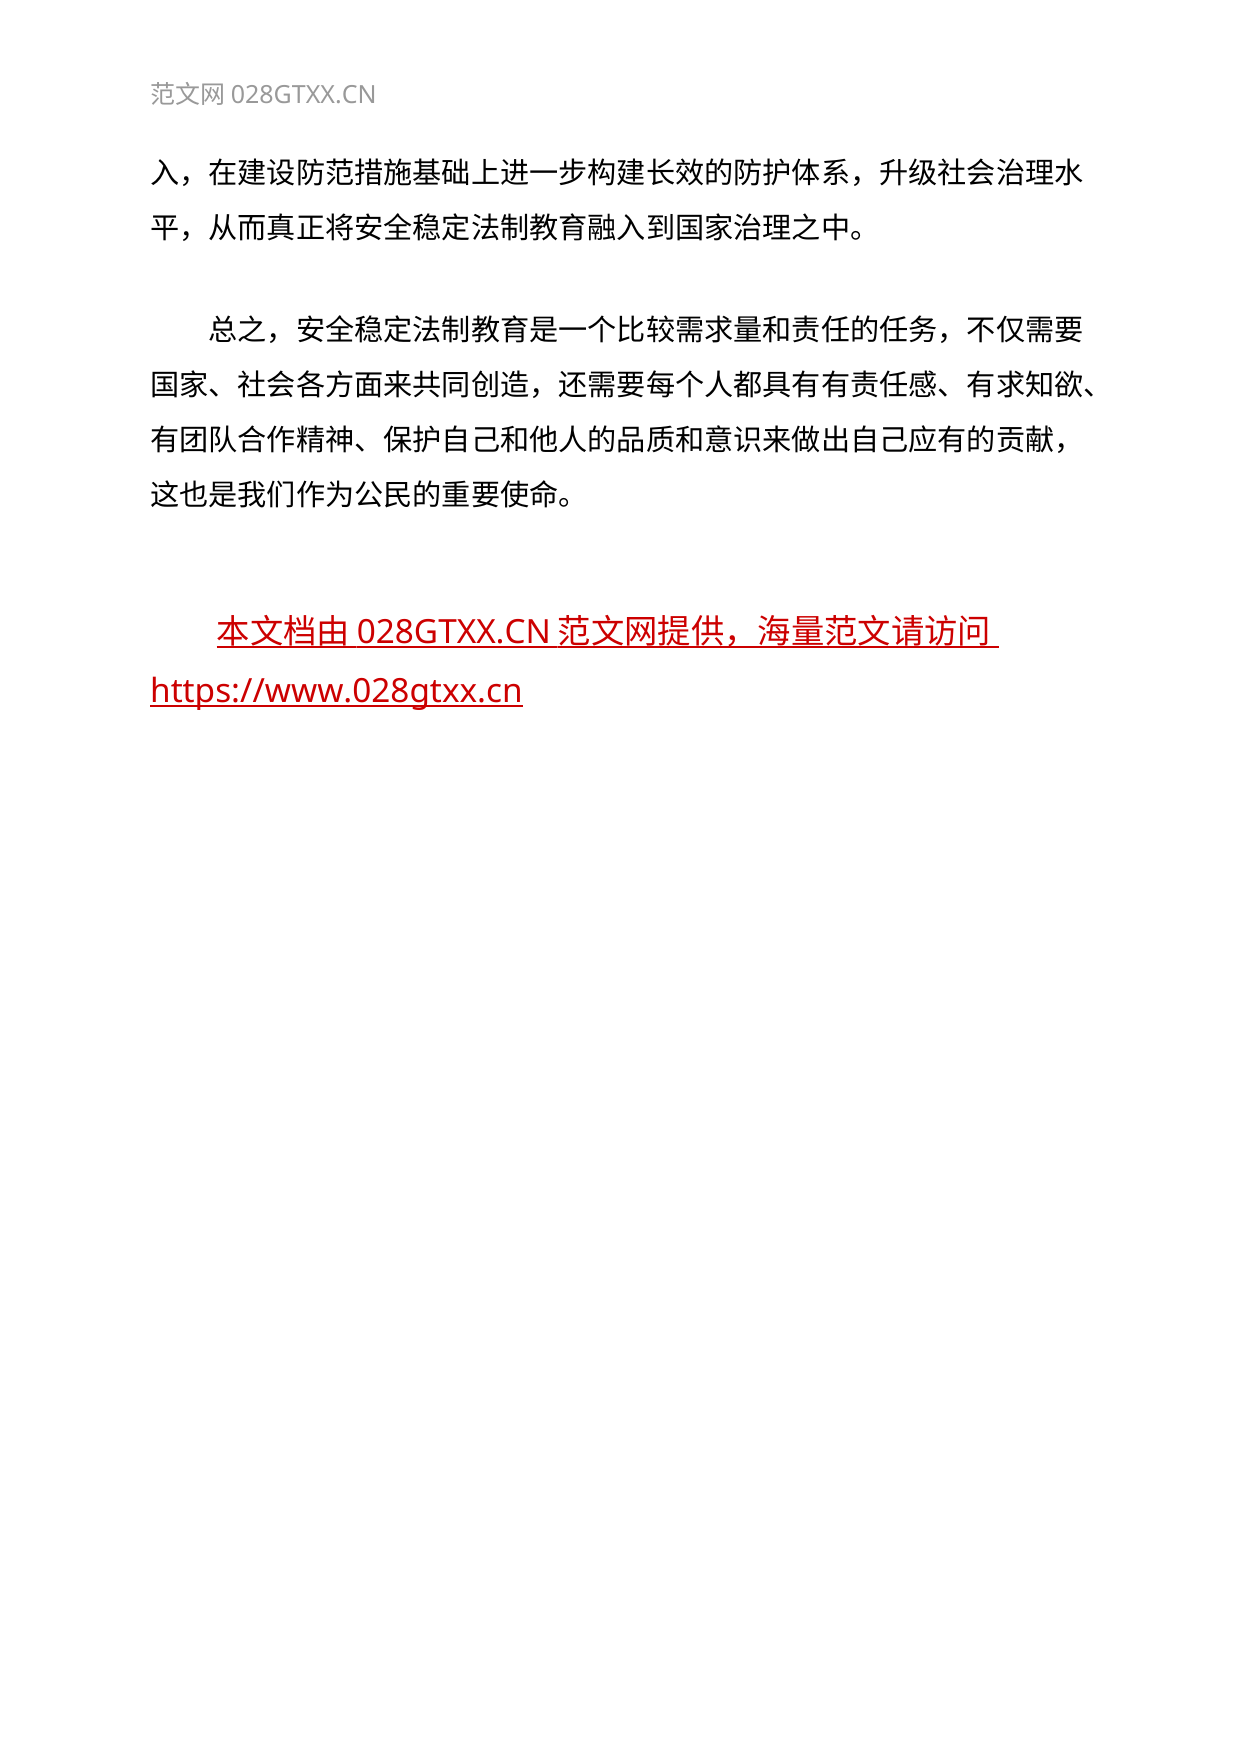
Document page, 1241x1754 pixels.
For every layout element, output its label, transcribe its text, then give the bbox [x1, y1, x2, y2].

text 本文档由028GTXX.CN范文网提供，海量范文请访问 https://www.028gtxx.cn [150, 604, 1090, 712]
text 总之，安全稳定法制教育是一个比较需求量和责任的任务，不仅需要国家、社会各方面来共同创造，还需要每个人都具有有责任感、有求知欲、有团队合作精神、保护自己和他人的品质和意识来做出自己应有的贡献，这也是我们作为公民的重要使命。 [150, 307, 1090, 514]
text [150, 150, 1090, 247]
